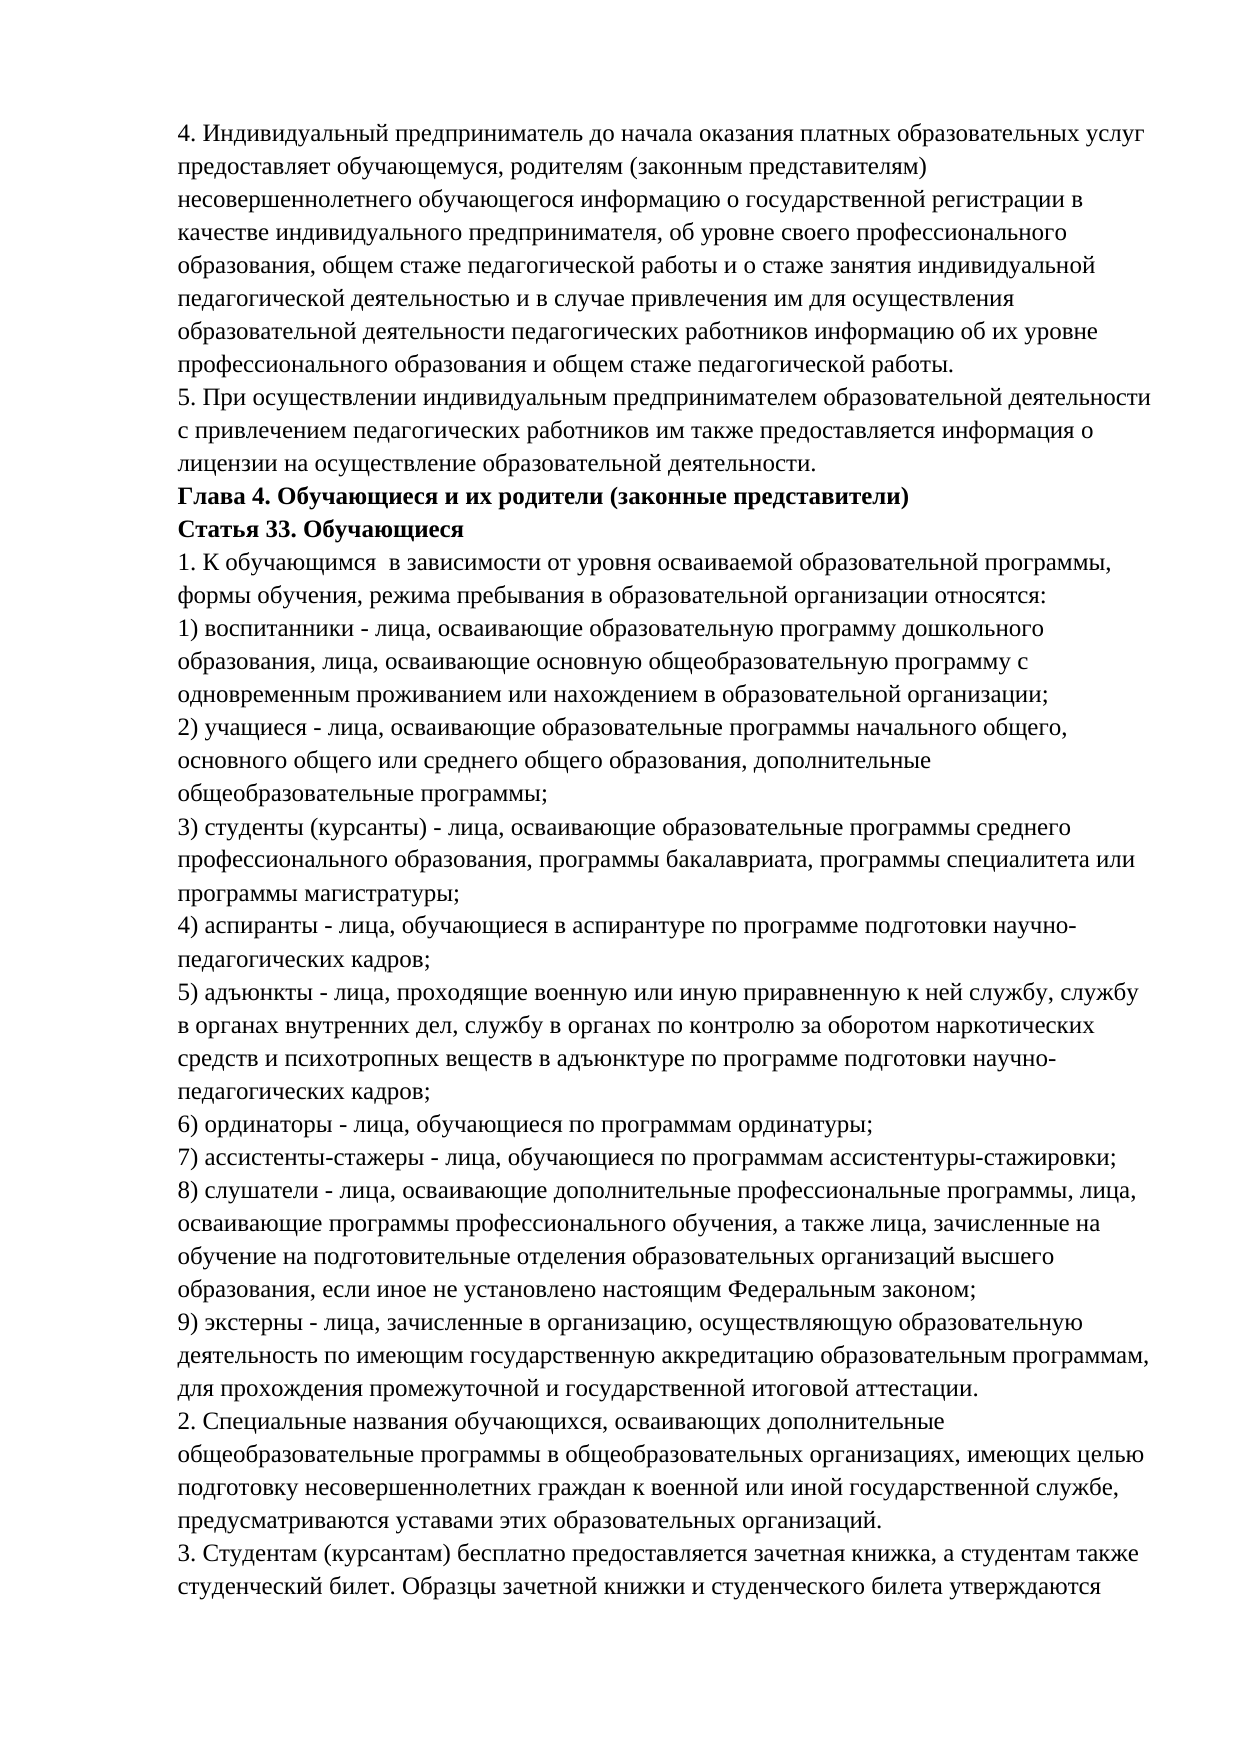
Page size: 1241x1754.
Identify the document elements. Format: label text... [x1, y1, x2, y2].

text 4. Индивидуальный предприниматель до начала оказания платных образовательных услуг предоставляет обучающемуся, родителям (законным представителям) несовершеннолетнего обучающегося информацию о государственной регистрации в качестве индивидуального предпринимателя, об уровне своего профессионального образования, общем стаже педагогической работы и о стаже занятия индивидуальной педагогической деятельностью и в случае привлечения им для осуществления образовательной деятельности педагогических работников информацию об их уровне профессионального образования и общем стаже педагогической работы. [177, 118, 1152, 378]
text 7) ассистенты-стажеры - лица, обучающиеся по программам ассистентуры-стажировки; [177, 1142, 1152, 1171]
text 2) учащиеся - лица, осваивающие образовательные программы начального общего, основного общего или среднего общего образования, дополнительные общеобразовательные программы; [177, 712, 1152, 807]
text 4) аспиранты - лица, обучающиеся в аспирантуре по программе подготовки научно-педагогических кадров; [177, 911, 1152, 972]
text Статья 33. Обучающиеся [177, 514, 1152, 543]
text 5. При осуществлении индивидуальным предпринимателем образовательной деятельности с привлечением педагогических работников им также предоставляется информация о лицензии на осуществление образовательной деятельности. [177, 382, 1152, 477]
text 8) слушатели - лица, осваивающие дополнительные профессиональные программы, лица, осваивающие программы профессионального обучения, а также лица, зачисленные на обучение на подготовительные отделения образовательных организаций высшего образования, если иное не установлено настоящим Федеральным законом; [177, 1175, 1152, 1303]
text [177, 1538, 1152, 1600]
text Глава 4. Обучающиеся и их родители (законные представители) [177, 481, 1152, 510]
text 1. К обучающимся в зависимости от уровня осваиваемой образовательной программы, формы обучения, режима пребывания в образовательной организации относятся: [177, 547, 1152, 609]
text 6) ординаторы - лица, обучающиеся по программам ординатуры; [177, 1109, 1152, 1137]
text 5) адъюнкты - лица, проходящие военную или иную приравненную к ней службу, службу в органах внутренних дел, службу в органах по контролю за оборотом наркотических средств и психотропных веществ в адъюнктуре по программе подготовки научно-педагогических кадров; [177, 977, 1152, 1104]
text 1) воспитанники - лица, осваивающие образовательную программу дошкольного образования, лица, осваивающие основную общеобразовательную программу с одновременным проживанием или нахождением в образовательной организации; [177, 613, 1152, 708]
text 2. Специальные названия обучающихся, осваивающих дополнительные общеобразовательные программы в общеобразовательных организациях, имеющих целью подготовку несовершеннолетних граждан к военной или иной государственной службе, предусматриваются уставами этих образовательных организаций. [177, 1406, 1152, 1534]
text 9) экстерны - лица, зачисленные в организацию, осуществляющую образовательную деятельность по имеющим государственную аккредитацию образовательным программам, для прохождения промежуточной и государственной итоговой аттестации. [177, 1307, 1152, 1402]
text 3) студенты (курсанты) - лица, осваивающие образовательные программы среднего профессионального образования, программы бакалавриата, программы специалитета или программы магистратуры; [177, 812, 1152, 906]
